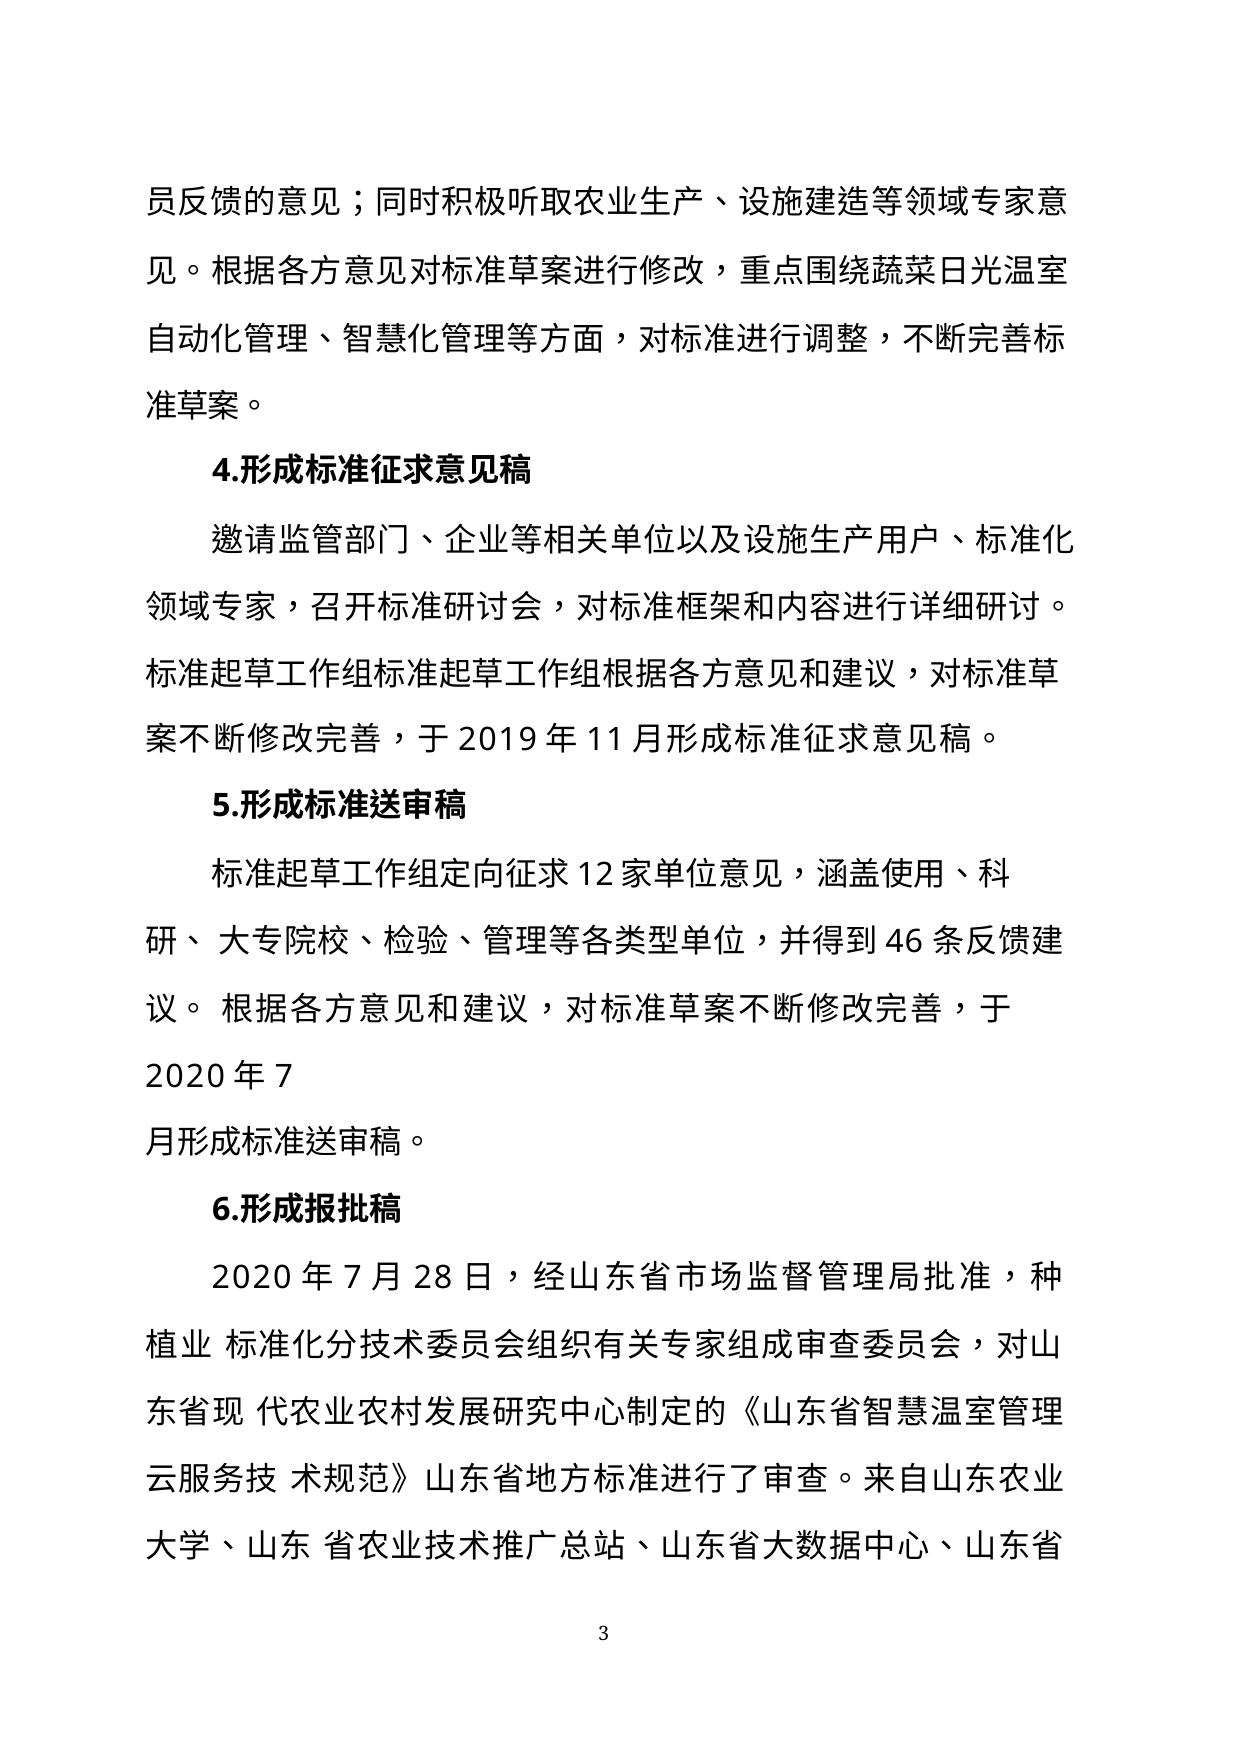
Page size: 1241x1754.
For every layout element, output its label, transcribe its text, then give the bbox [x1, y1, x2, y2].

text 月形成标准送审稿。 [145, 1121, 1076, 1161]
text 邀请监管部门、企业等相关单位以及设施生产用户、标准化 领域专家，召开标准研讨会，对标准框架和内容进行详细研讨。 标准起草工作组标准起草工作组根据各方意见和建议，对标准草 [145, 517, 1076, 695]
text 员反馈的意见；同时积极听取农业生产、设施建造等领域专家意 见。根据各方意见对标准草案进行修改，重点围绕蔬菜日光温室 自动化管理、智慧化管理等方面，对标准进行调整，不断完善标 [145, 179, 1068, 360]
text 案不断修改完善，于2019年11月形成标准征求意见稿。 [145, 718, 1076, 758]
text 5.形成标准送审稿 [212, 784, 1076, 825]
text 4.形成标准征求意见稿 [212, 449, 1076, 490]
text 6.形成报批稿 [212, 1188, 1076, 1228]
text 准草案。 [145, 385, 1076, 425]
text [145, 1254, 1064, 1567]
text 标准起草工作组定向征求12家单位意见，涵盖使用、科研、 大专院校、检验、管理等各类型单位，并得到46 条反馈建议。 根据各方意见和建议，对标准草案不断修改完善，于2020年7 [145, 851, 1064, 1097]
